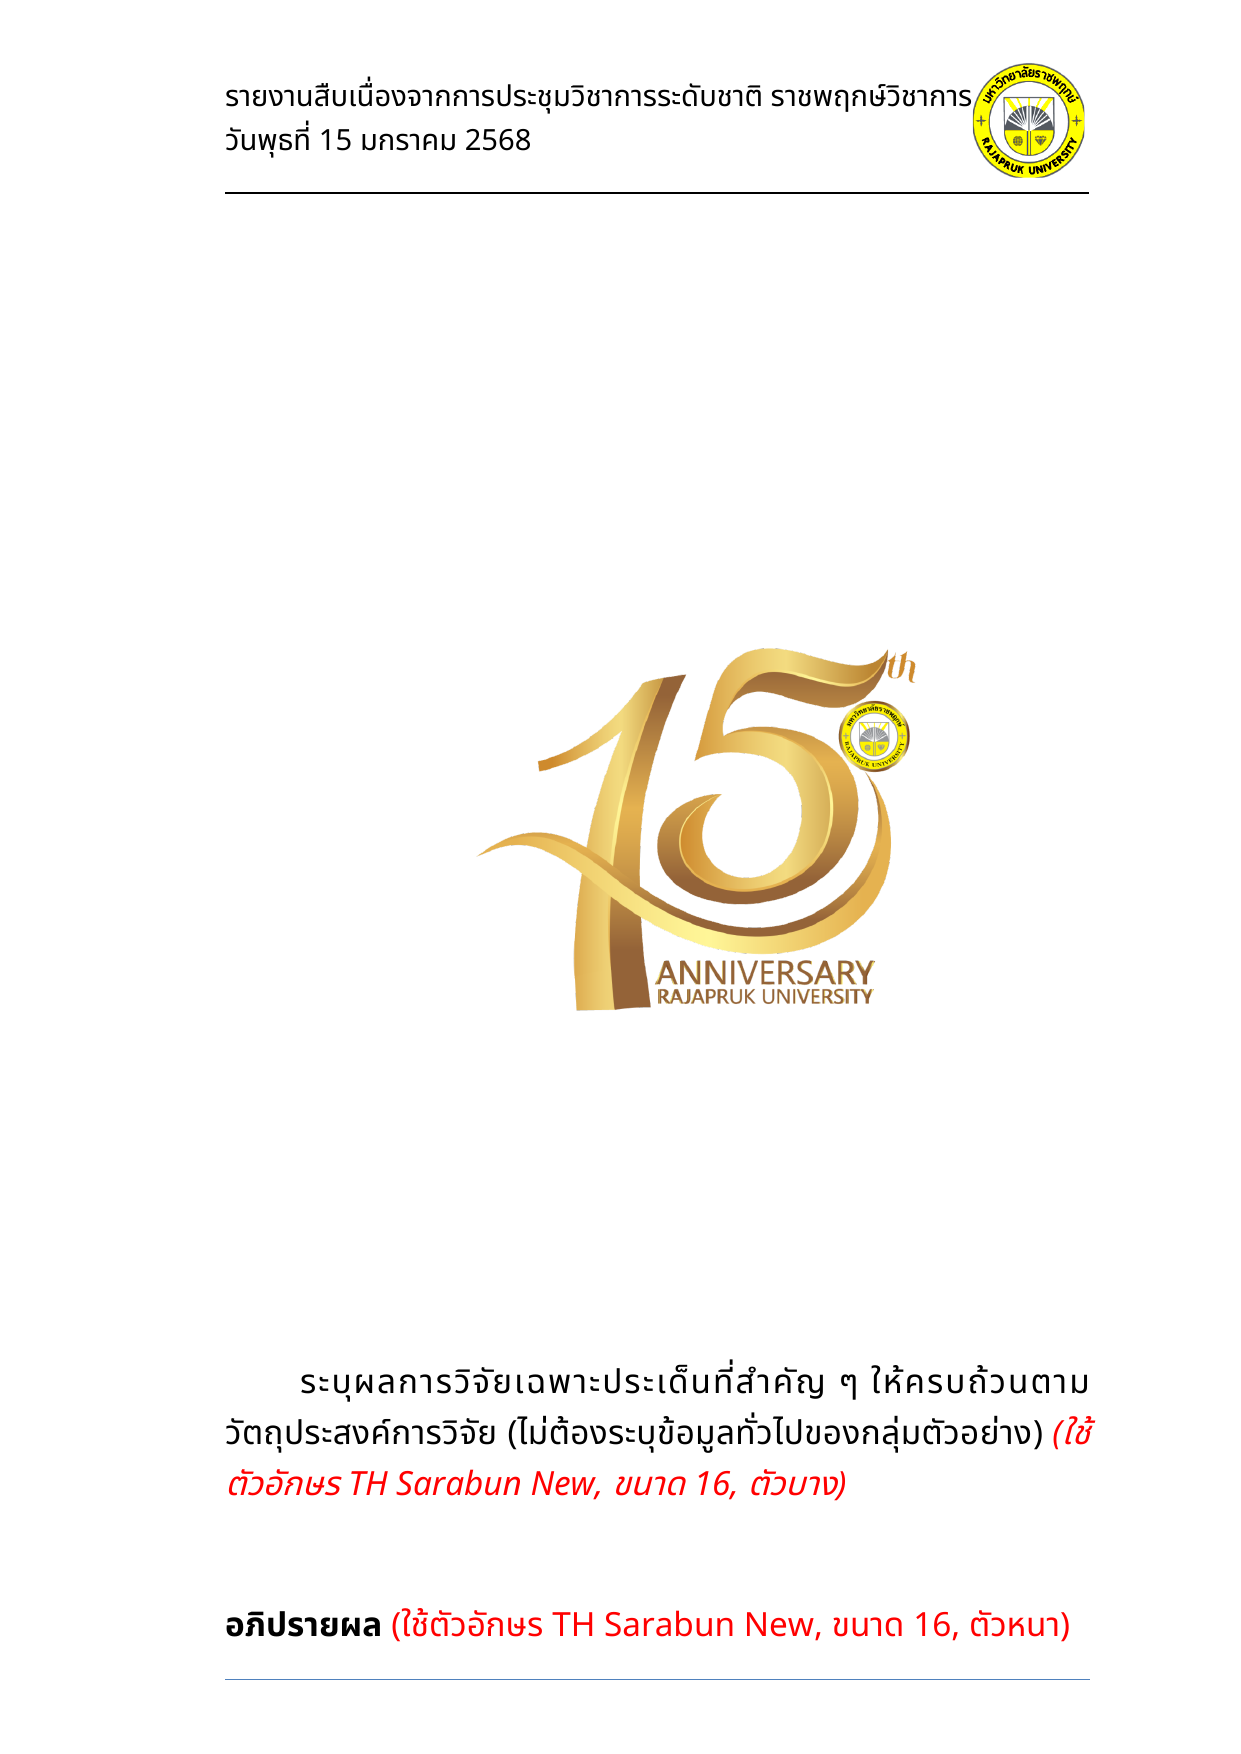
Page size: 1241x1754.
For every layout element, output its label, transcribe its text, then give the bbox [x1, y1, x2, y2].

picture [971, 61, 1084, 177]
text ระบุผลการวิจัยเฉพาะประเด็นที่สำคัญ ๆ ให้ครบถ้วนตามวัตถุประสงค์การวิจัย (ไม่ต้องระบุข้อมูลทั่วไปของกลุ่มตัวอย่าง) (ใช้ตัวอักษร TH Sarabun New, ขนาด 16, ตัวบาง) [225, 1359, 1090, 1510]
picture [225, 242, 1181, 1359]
text อภิปรายผล (ใช้ตัวอักษร TH Sarabun New, ขนาด 16, ตัวหนา) [225, 1601, 1090, 1651]
